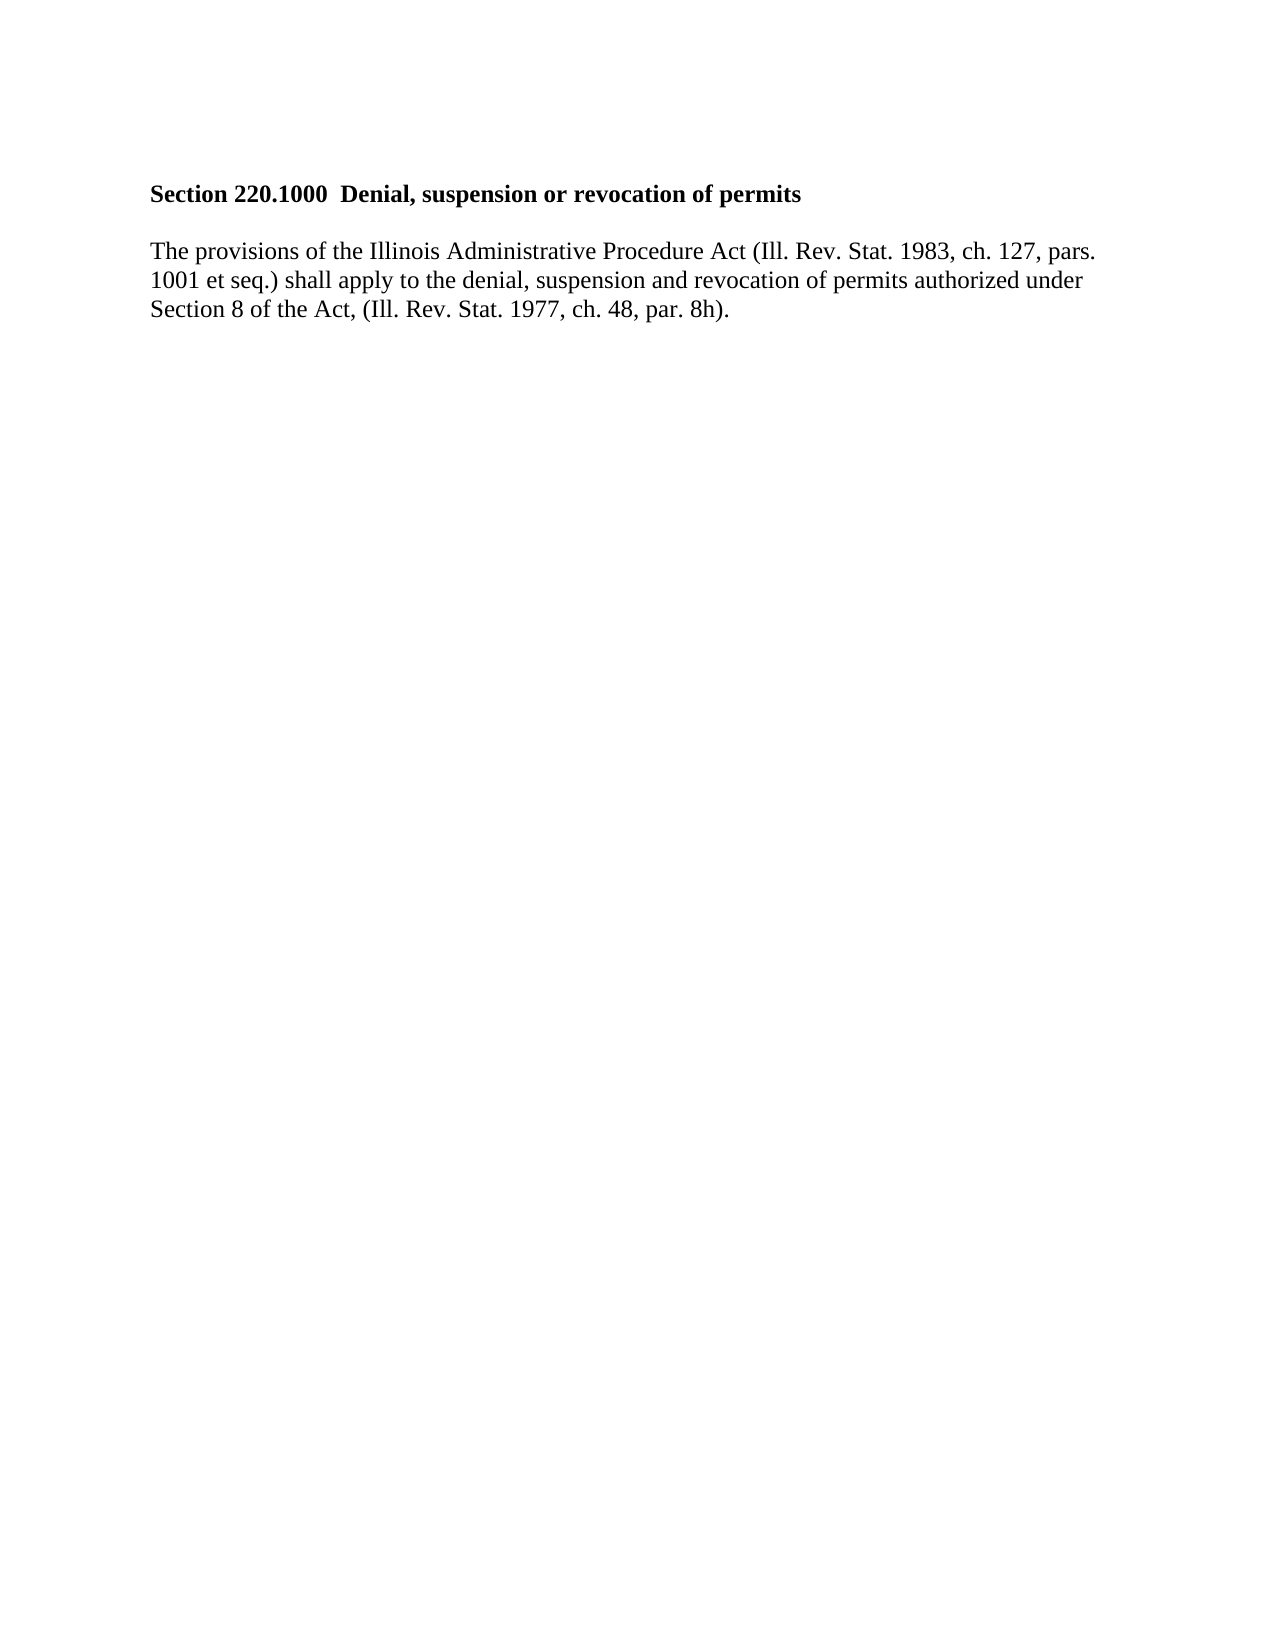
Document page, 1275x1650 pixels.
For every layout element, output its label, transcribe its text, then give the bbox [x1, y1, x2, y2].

text The provisions of the Administrative Procedure Act ( Rev. Stat. 1983, ch. 127, pars. 1001 et seq.) shall apply to the denial, suspension and revocation of permits authorized under Section 8 of the Act, (Ill. Rev. Stat. 1977, ch. 48, par. 8h). [150, 236, 1125, 322]
text Section 220.1000 Denial, suspension or revocation of permits [150, 179, 1125, 207]
